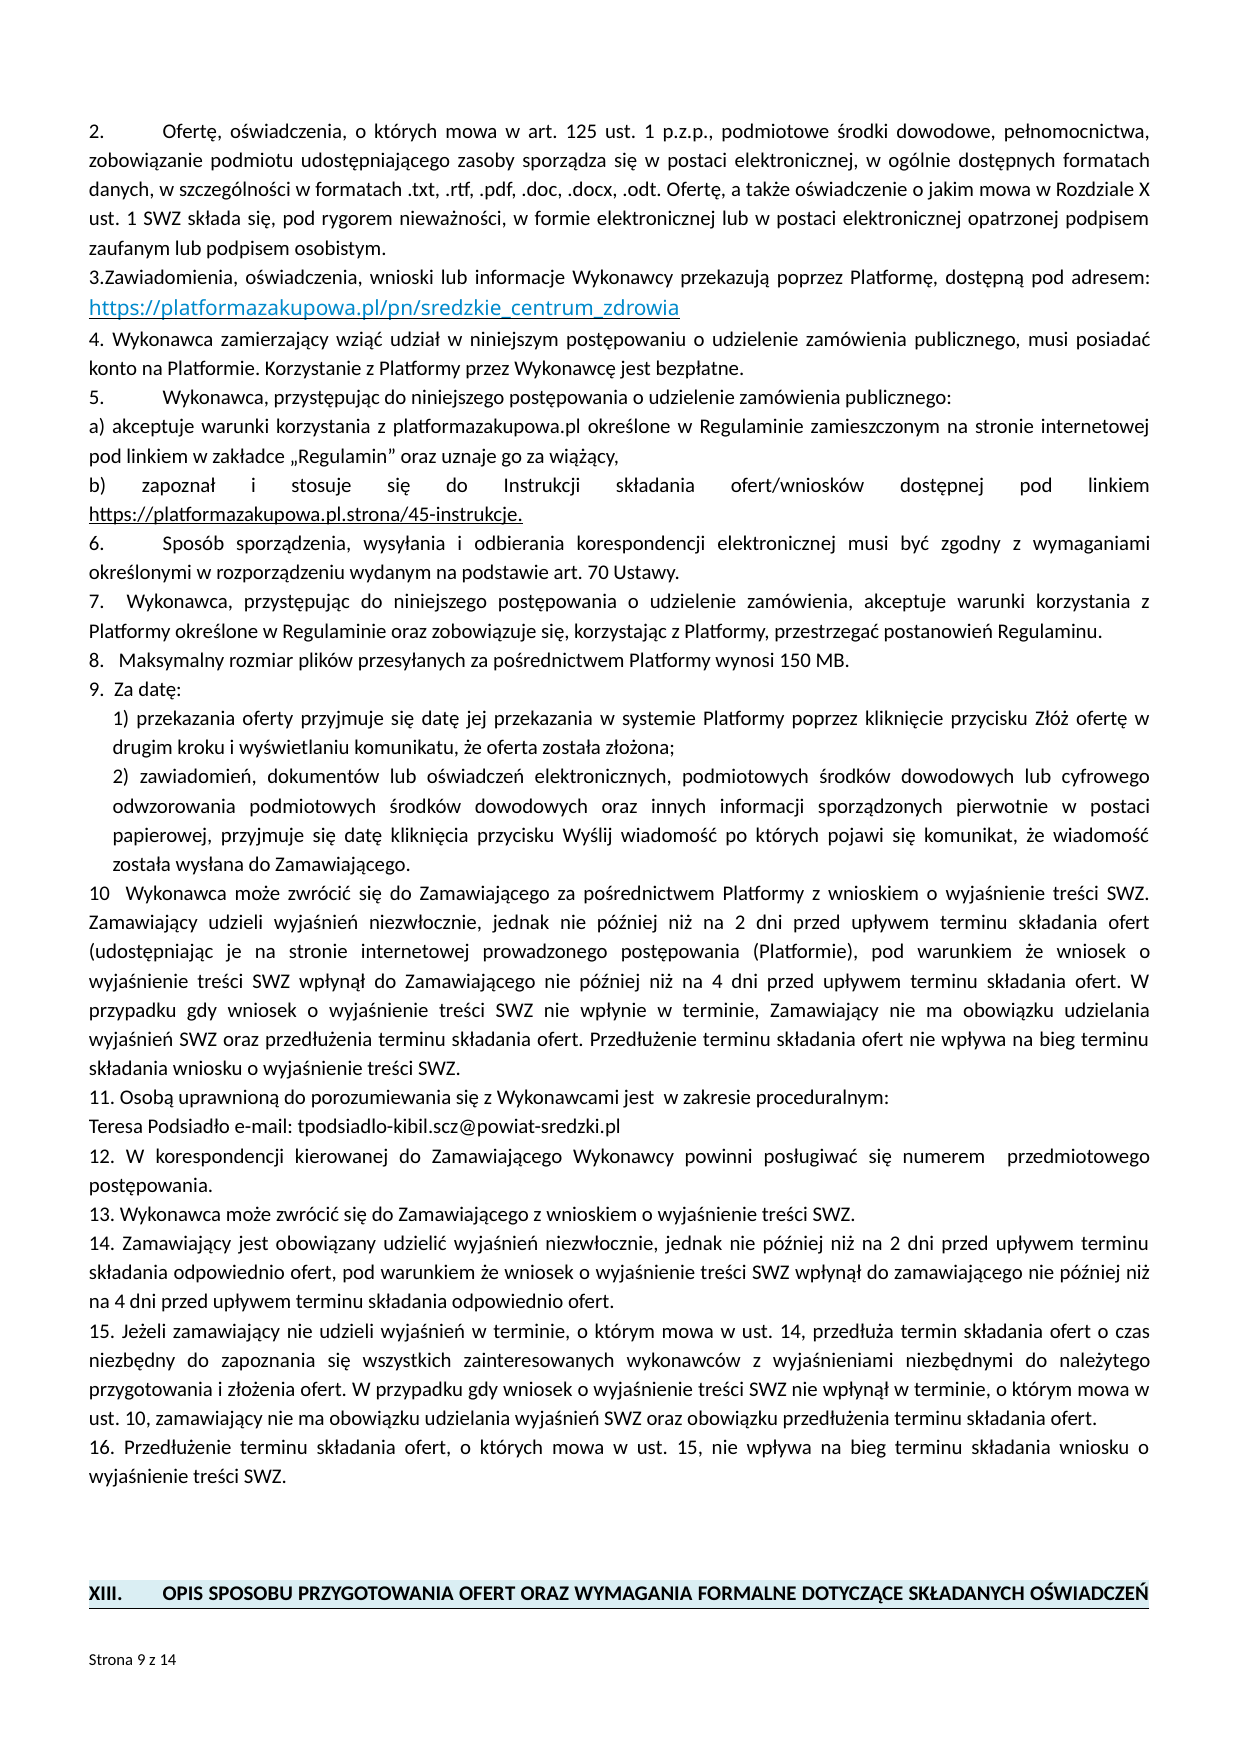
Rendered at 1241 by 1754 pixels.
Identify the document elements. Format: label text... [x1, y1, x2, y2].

text 13. Wykonawca może zwrócić się do Zamawiającego z wnioskiem o wyjaśnienie treści SWZ. [89, 1201, 1152, 1227]
list 2. Ofertę, oświadczenia, o których mowa w art. 125 ust. 1 p.z.p., podmiotowe środki dowodowe, pełnomocnictwa, zobowiązanie podmiotu udostępniającego zasoby sporządza się w postaci elektronicznej, w ogólnie dostępnych formatach danych, w szczególności w formatach .txt, .rtf, .pdf, .doc, .docx, .odt. Ofertę, a także oświadczenie o jakim mowa w Rozdziale X ust. 1 SWZ składa się, pod rygorem nieważności, w formie elektronicznej lub w postaci elektronicznej opatrzonej podpisem zaufanym lub podpisem osobistym. [89, 118, 1152, 260]
text Teresa Podsiadło e-mail: tpodsiadlo-kibil.scz@powiat-sredzki.pl [89, 1114, 1152, 1139]
list 9. Za datę: [89, 676, 1152, 702]
list b) zapoznał i stosuje się do Instrukcji składania ofert/wniosków dostępnej pod linkiem https://platformazakupowa.pl.strona/45-instrukcje. [89, 472, 1152, 527]
text 11. Osobą uprawnioną do porozumiewania się z Wykonawcami jest w zakresie proceduralnym: [89, 1084, 1152, 1110]
list 7. Wykonawca, przystępując do niniejszego postępowania o udzielenie zamówienia, akceptuje warunki korzystania z Platformy określone w Regulaminie oraz zobowiązuje się, korzystając z Platformy, przestrzegać postanowień Regulaminu. [89, 589, 1152, 643]
text 12. W korespondencji kierowanej do Zamawiającego Wykonawcy powinni posługiwać się numerem przedmiotowego postępowania. [89, 1143, 1152, 1197]
list 5. Wykonawca, przystępując do niniejszego postępowania o udzielenie zamówienia publicznego: [89, 384, 1152, 410]
text 14. Zamawiający jest obowiązany udzielić wyjaśnień niezwłocznie, jednak nie później niż na 2 dni przed upływem terminu składania odpowiednio ofert, pod warunkiem że wniosek o wyjaśnienie treści SWZ wpłynął do zamawiającego nie później niż na 4 dni przed upływem terminu składania odpowiednio ofert. [89, 1230, 1152, 1314]
list 1) przekazania oferty przyjmuje się datę jej przekazania w systemie Platformy poprzez kliknięcie przycisku Złóż ofertę w drugim kroku i wyświetlaniu komunikatu, że oferta została złożona; [112, 705, 1152, 760]
list 4. Wykonawca zamierzający wziąć udział w niniejszym postępowaniu o udzielenie zamówienia publicznego, musi posiadać konto na Platformie. Korzystanie z Platformy przez Wykonawcę jest bezpłatne. [89, 326, 1152, 381]
text 16. Przedłużenie terminu składania ofert, o których mowa w ust. 15, nie wpływa na bieg terminu składania wniosku o wyjaśnienie treści SWZ. [89, 1434, 1152, 1489]
text 15. Jeżeli zamawiający nie udzieli wyjaśnień w terminie, o którym mowa w ust. 14, przedłuża termin składania ofert o czas niezbędny do zapoznania się wszystkich zainteresowanych wykonawców z wyjaśnieniami niezbędnymi do należytego przygotowania i złożenia ofert. W przypadku gdy wniosek o wyjaśnienie treści SWZ nie wpłynął w terminie, o którym mowa w ust. 10, zamawiający nie ma obowiązku udzielania wyjaśnień SWZ oraz obowiązku przedłużenia terminu składania ofert. [89, 1318, 1152, 1431]
list a) akceptuje warunki korzystania z platformazakupowa.pl określone w Regulaminie zamieszczonym na stronie internetowej pod linkiem w zakładce „Regulamin” oraz uznaje go za wiążący, [89, 414, 1152, 468]
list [89, 1580, 1149, 1608]
list 2) zawiadomień, dokumentów lub oświadczeń elektronicznych, podmiotowych środków dowodowych lub cyfrowego odwzorowania podmiotowych środków dowodowych oraz innych informacji sporządzonych pierwotnie w postaci papierowej, przyjmuje się datę kliknięcia przycisku Wyślij wiadomość po których pojawi się komunikat, że wiadomość została wysłana do Zamawiającego. [112, 764, 1152, 877]
list 8. Maksymalny rozmiar plików przesyłanych za pośrednictwem Platformy wynosi 150 MB. [89, 647, 1152, 672]
list 10 Wykonawca może zwrócić się do Zamawiającego za pośrednictwem Platformy z wnioskiem o wyjaśnienie treści SWZ. Zamawiający udzieli wyjaśnień niezwłocznie, jednak nie później niż na 2 dni przed upływem terminu składania ofert (udostępniając je na stronie internetowej prowadzonego postępowania (Platformie), pod warunkiem że wniosek o wyjaśnienie treści SWZ wpłynął do Zamawiającego nie później niż na 4 dni przed upływem terminu składania ofert. W przypadku gdy wniosek o wyjaśnienie treści SWZ nie wpłynie w terminie, Zamawiający nie ma obowiązku udzielania wyjaśnień SWZ oraz przedłużenia terminu składania ofert. Przedłużenie terminu składania ofert nie wpływa na bieg terminu składania wniosku o wyjaśnienie treści SWZ. [89, 880, 1152, 1081]
list 3.Zawiadomienia, oświadczenia, wnioski lub informacje Wykonawcy przekazują poprzez Platformę, dostępną pod adresem: https://platformazakupowa.pl/pn/sredzkie_centrum_zdrowia [89, 264, 1152, 322]
list 6. Sposób sporządzenia, wysyłania i odbierania korespondencji elektronicznej musi być zgodny z wymaganiami określonymi w rozporządzeniu wydanym na podstawie art. 70 Ustawy. [89, 530, 1152, 585]
